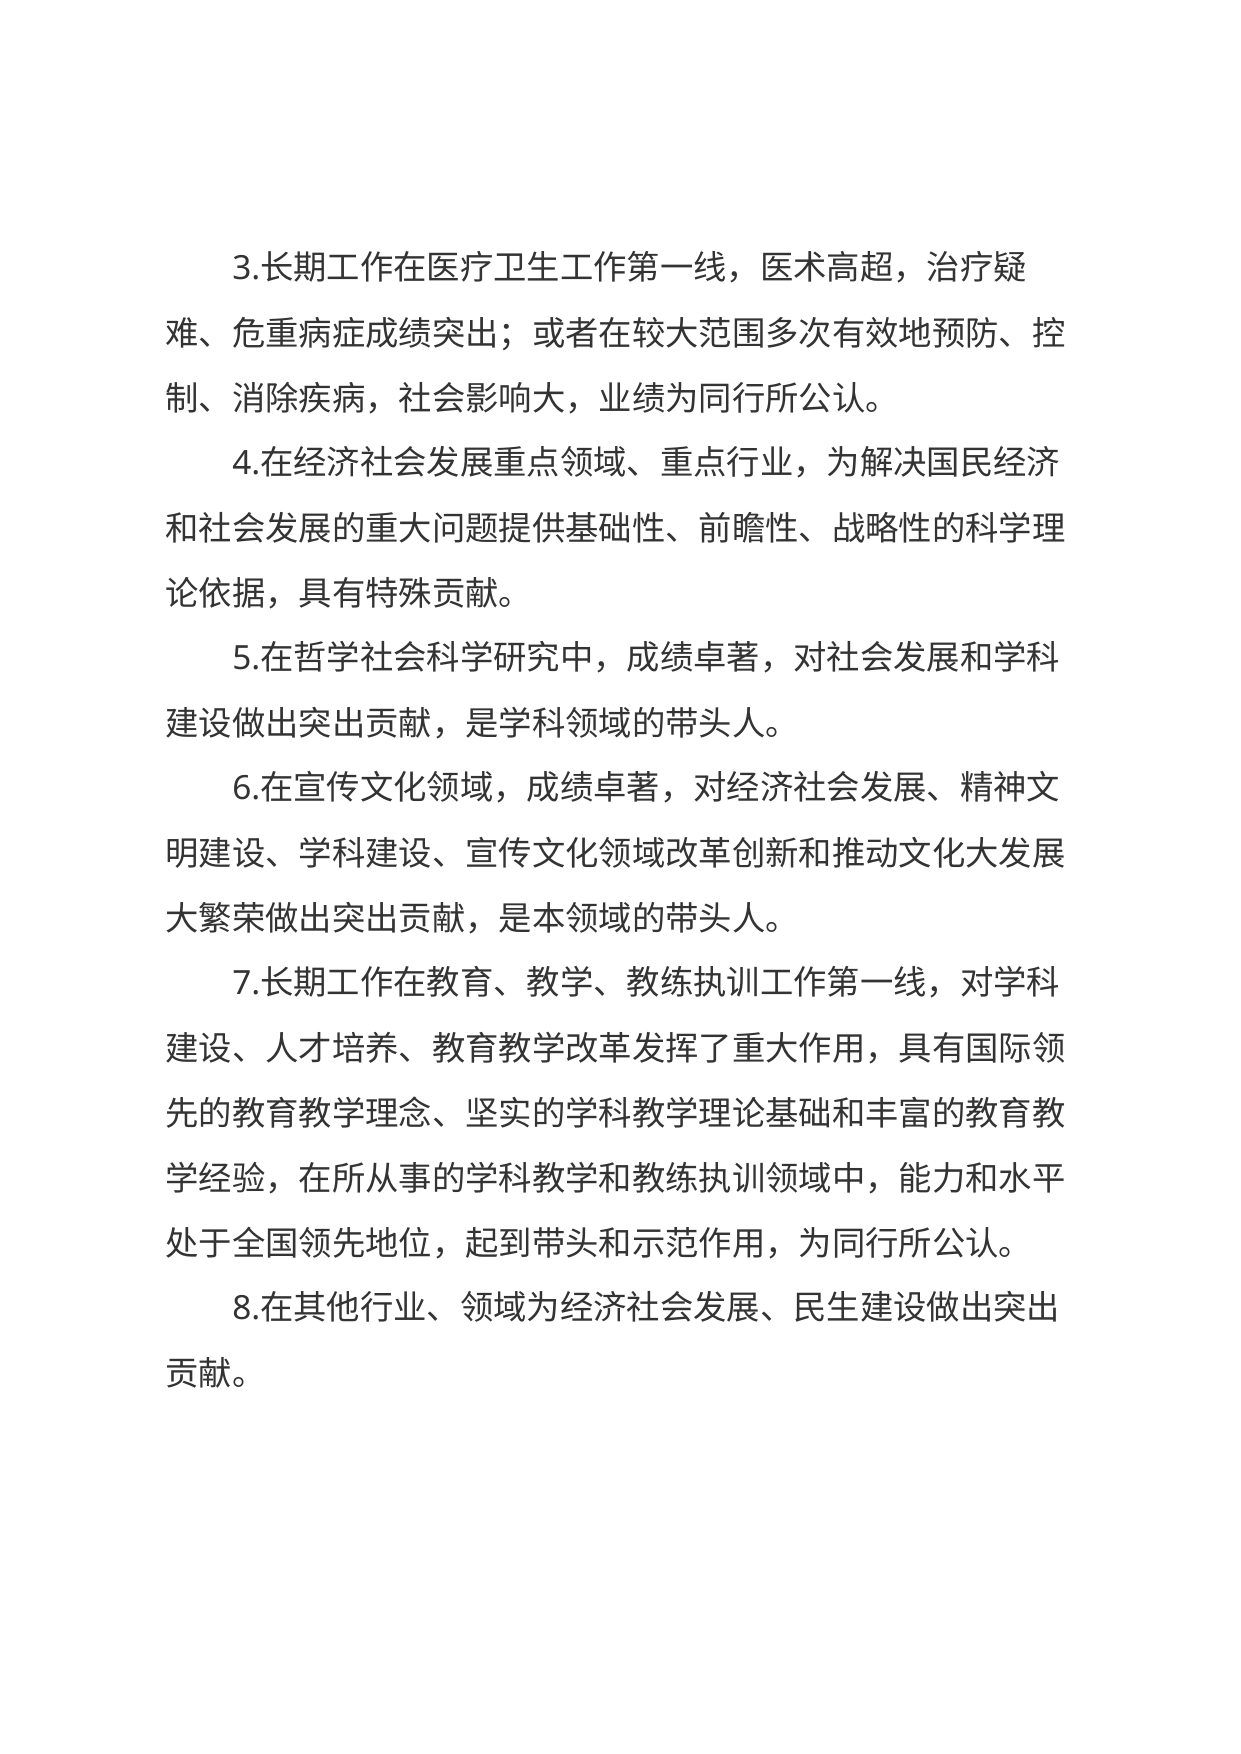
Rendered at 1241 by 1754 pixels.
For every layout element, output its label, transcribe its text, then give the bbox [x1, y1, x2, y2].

text 8.在其他行业、领域为经济社会发展、民生建设做出突出贡献。 [165, 1273, 1087, 1403]
text 4.在经济社会发展重点领域、重点行业，为解决国民经济和社会发展的重大问题提供基础性、前瞻性、战略性的科学理论依据，具有特殊贡献。 [165, 428, 1087, 623]
text 5.在哲学社会科学研究中，成绩卓著，对社会发展和学科建设做出突出贡献，是学科领域的带头人。 [165, 623, 1087, 753]
text 3.长期工作在医疗卫生工作第一线，医术高超，治疗疑难、危重病症成绩突出；或者在较大范围多次有效地预防、控制、消除疾病，社会影响大，业绩为同行所公认。 [165, 233, 1087, 428]
text 6.在宣传文化领域，成绩卓著，对经济社会发展、精神文明建设、学科建设、宣传文化领域改革创新和推动文化大发展大繁荣做出突出贡献，是本领域的带头人。 [165, 753, 1087, 948]
text 7.长期工作在教育、教学、教练执训工作第一线，对学科建设、人才培养、教育教学改革发挥了重大作用，具有国际领先的教育教学理念、坚实的学科教学理论基础和丰富的教育教学经验，在所从事的学科教学和教练执训领域中，能力和水平处于全国领先地位，起到带头和示范作用，为同行所公认。 [165, 948, 1087, 1273]
